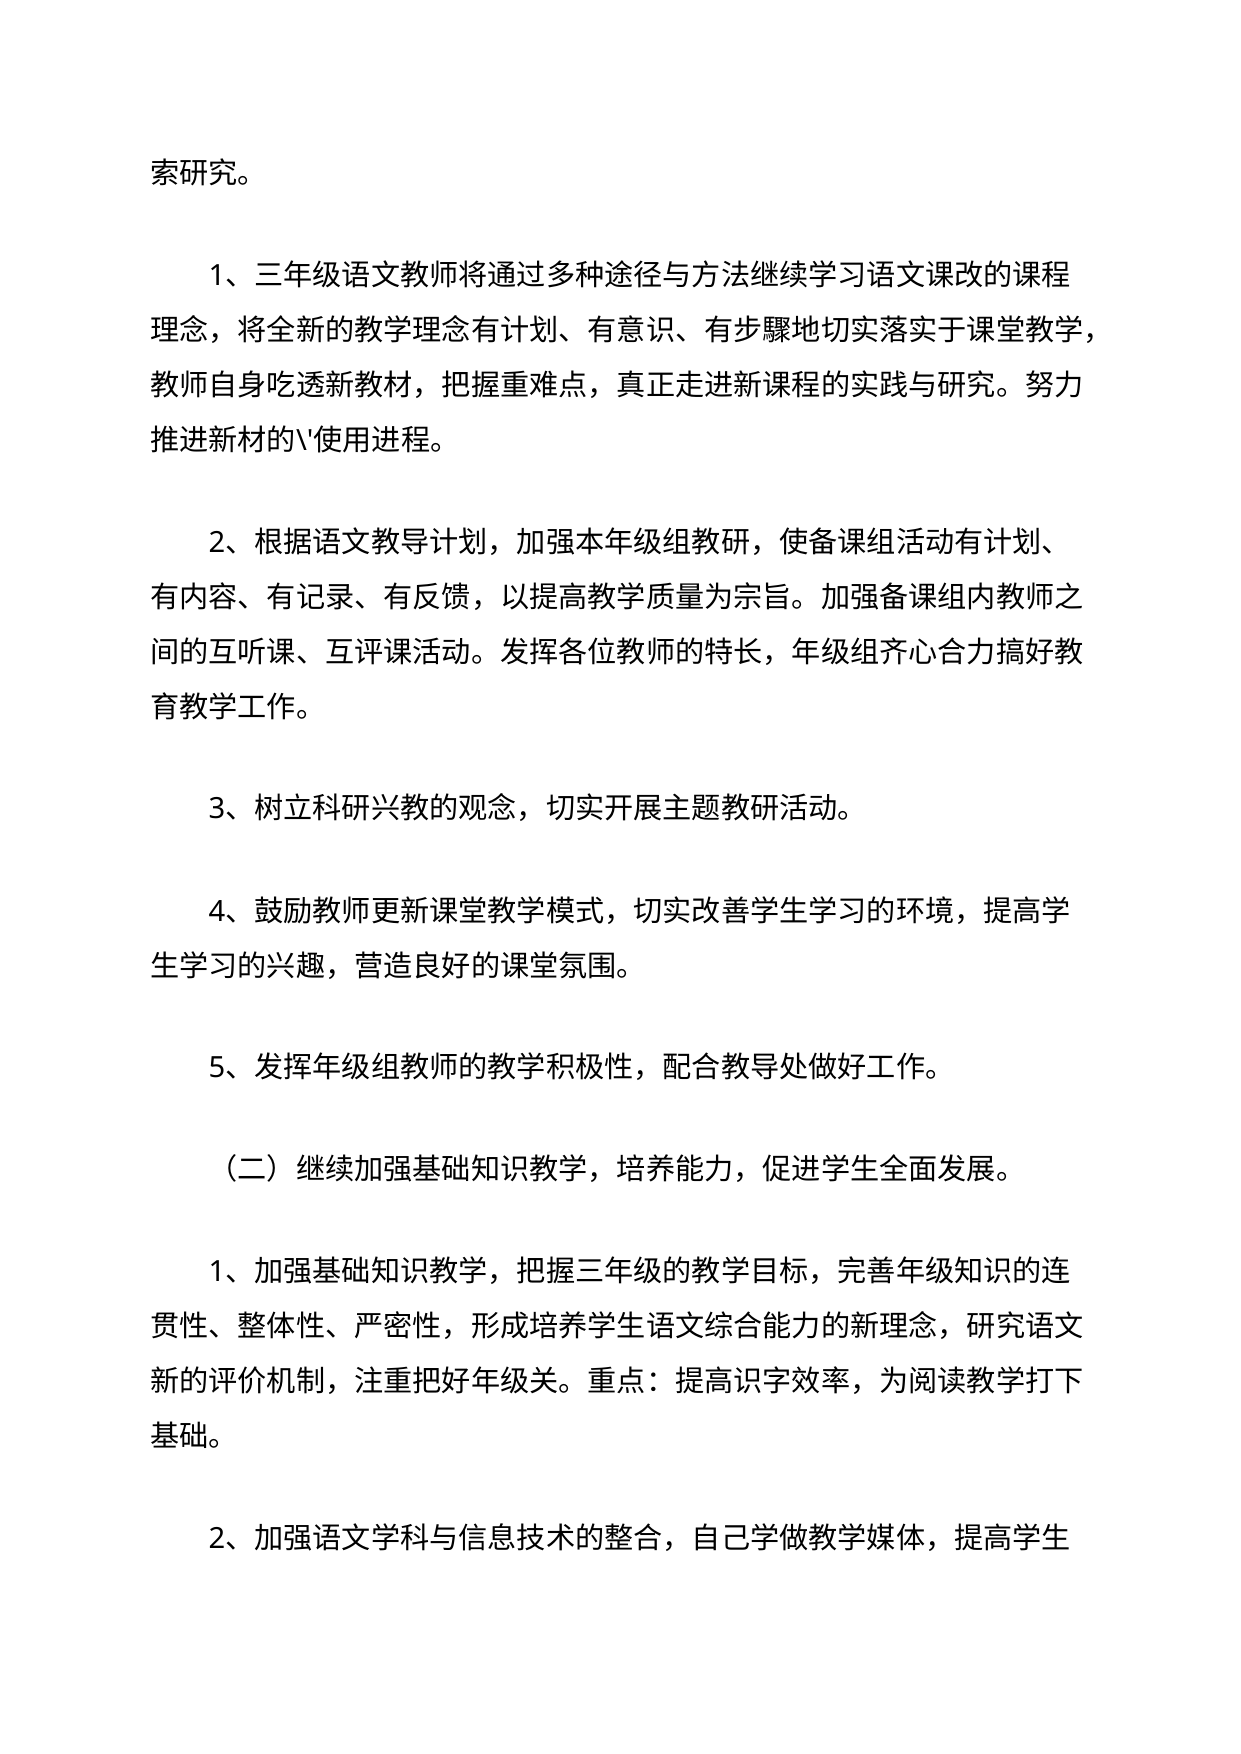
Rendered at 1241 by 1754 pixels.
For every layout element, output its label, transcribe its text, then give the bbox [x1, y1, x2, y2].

text 1、三年级语文教师将通过多种途径与方法继续学习语文课改的课程理念，将全新的教学理念有计划、有意识、有步驟地切实落实于课堂教学，教师自身吃透新教材，把握重难点，真正走进新课程的实践与研究。努力推进新材的\'使用进程。 [150, 252, 1090, 459]
text 4、鼓励教师更新课堂教学模式，切实改善学生学习的环境，提高学生学习的兴趣，营造良好的课堂氛围。 [150, 887, 1090, 984]
text （二）继续加强基础知识教学，培养能力，促进学生全面发展。 [150, 1146, 1090, 1188]
text 3、树立科研兴教的观念，切实开展主题教研活动。 [150, 785, 1090, 827]
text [150, 150, 1090, 192]
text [150, 1514, 1090, 1557]
text 2、根据语文教导计划，加强本年级组教研，使备课组活动有计划、有内容、有记录、有反馈，以提高教学质量为宗旨。加强备课组内教师之间的互听课、互评课活动。发挥各位教师的特长，年级组齐心合力搞好教育教学工作。 [150, 518, 1090, 726]
text 1、加强基础知识教学，把握三年级的教学目标，完善年级知识的连贯性、整体性、严密性，形成培养学生语文综合能力的新理念，研究语文新的评价机制，注重把好年级关。重点：提高识字效率，为阅读教学打下基础。 [150, 1248, 1090, 1455]
text 5、发挥年级组教师的教学积极性，配合教导处做好工作。 [150, 1044, 1090, 1086]
